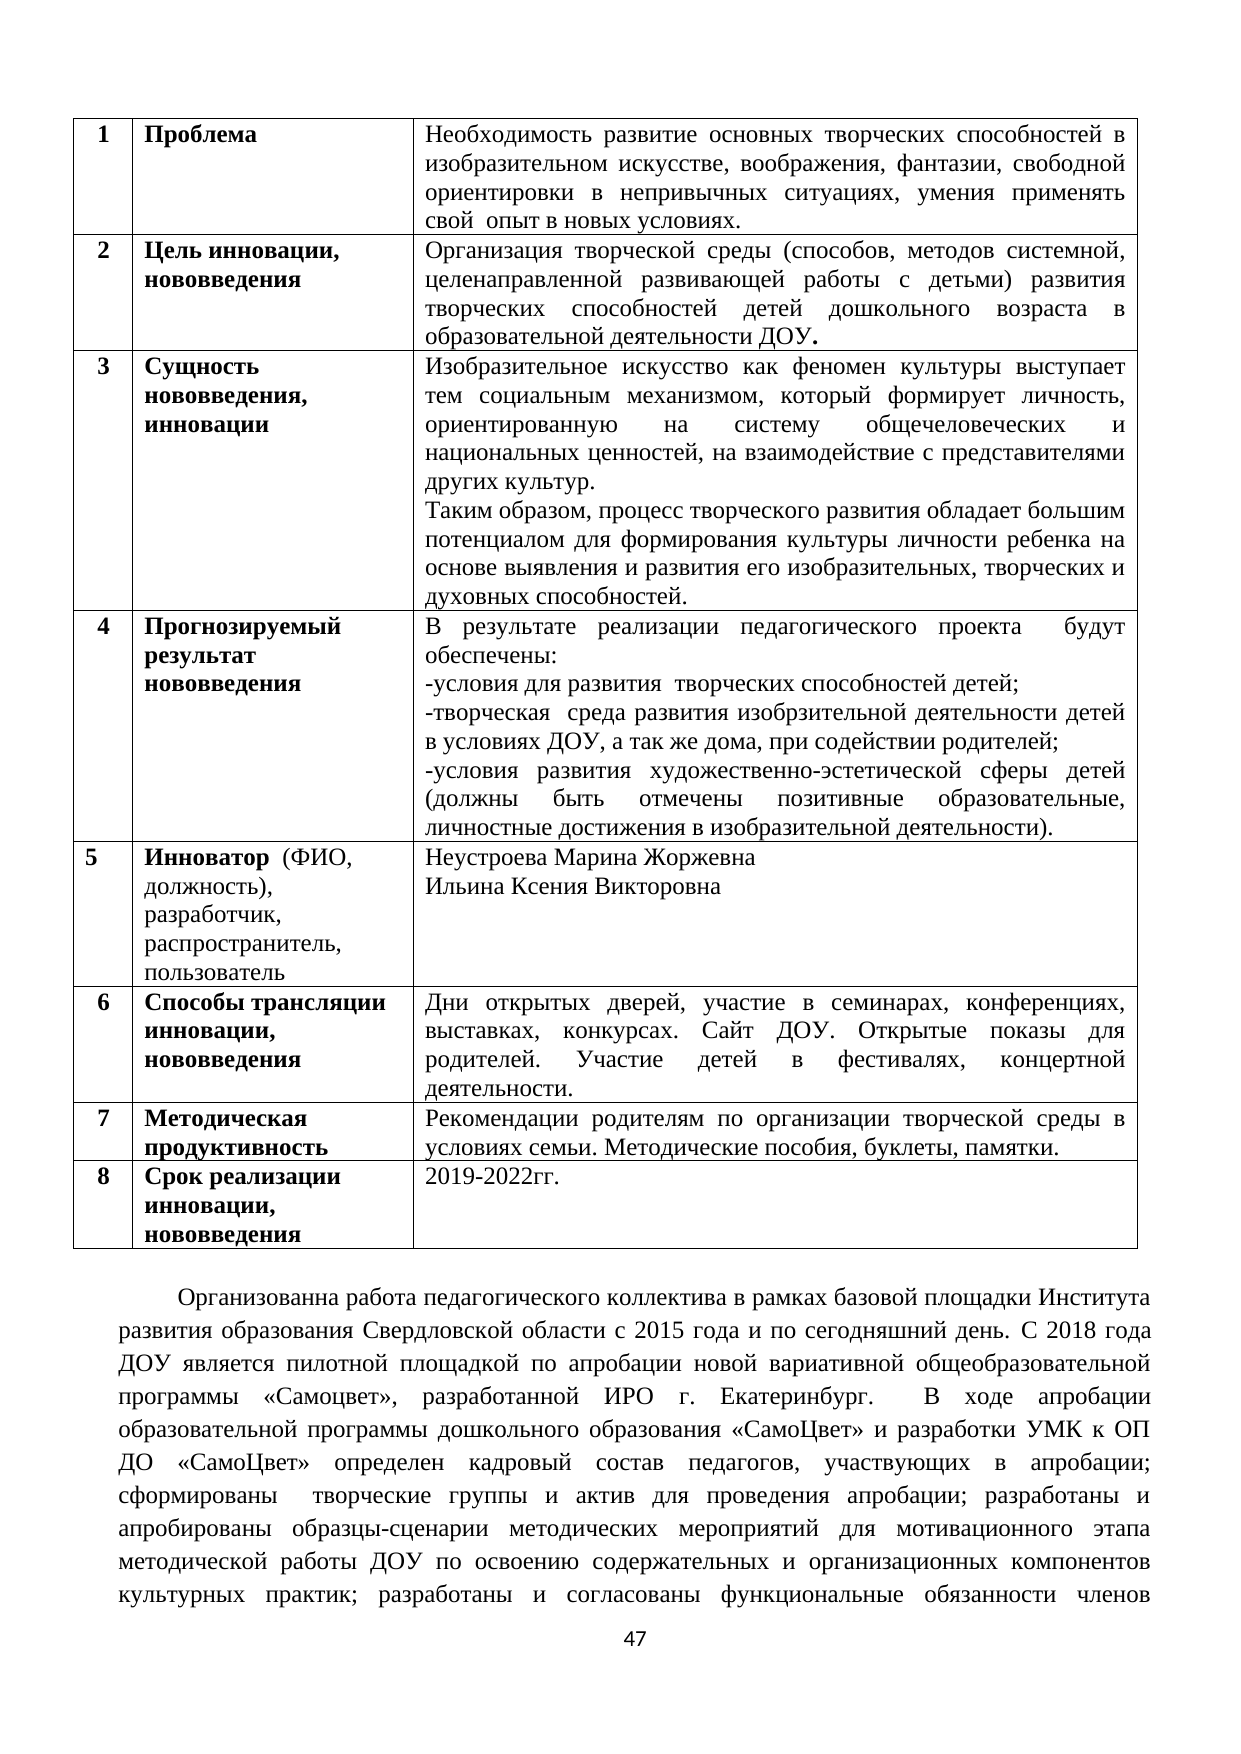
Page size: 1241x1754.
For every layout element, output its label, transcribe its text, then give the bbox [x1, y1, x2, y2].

table_cell 6 [74, 987, 132, 1102]
table_cell Сущность нововведения, инновации [133, 351, 413, 610]
table_cell Рекомендации родителям по организации творческой среды в условиях семьи. Методические пособия, буклеты, памятки. [414, 1103, 1137, 1160]
table_cell Необходимость развитие основных творческих способностей в изобразительном искусстве, воображения, фантазии, свободной ориентировки в непривычных ситуациях, умения применять свой опыт в новых условиях. [414, 119, 1137, 234]
table_cell Цель инновации, нововведения [133, 235, 413, 350]
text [118, 1282, 1152, 1608]
table_cell Способы трансляции инновации, нововведения [133, 987, 413, 1102]
table_cell Методическая продуктивность [133, 1103, 413, 1160]
table_cell Неустроева Марина Жоржевна Ильина Ксения Викторовна [414, 842, 1137, 986]
table_cell Инноватор (ФИО, должность), разработчик, распространитель, пользователь [133, 842, 413, 986]
table_cell 4 [74, 611, 132, 841]
table_cell 7 [74, 1103, 132, 1160]
table_cell Прогнозируемый результат нововведения [133, 611, 413, 841]
table_cell Дни открытых дверей, участие в семинарах, конференциях, выставках, конкурсах. Сайт ДОУ. Открытые показы для родителей. Участие детей в фестивалях, концертной деятельности. [414, 987, 1137, 1102]
table_cell 1 [74, 119, 132, 234]
table_cell 2 [74, 235, 132, 350]
table_cell Срок реализации инновации, нововведения [133, 1161, 413, 1248]
table_cell Изобразительное искусство как феномен культуры выступает тем социальным механизмом, который формирует личность, ориентированную на систему общечеловеческих и национальных ценностей, на взаимодействие с представителями других культур. Таким образом, процесс творческого развития обладает большим потенциалом для формирования культуры личности ребенка на основе выявления и развития его изобразительных, творческих и духовных способностей. [414, 351, 1137, 610]
table_cell Организация творческой среды (способов, методов системной, целенаправленной развивающей работы с детьми) развития творческих способностей детей дошкольного возраста в образовательной деятельности ДОУ. [414, 235, 1137, 350]
table_cell 8 [74, 1161, 132, 1248]
table_cell 2019-2022гг. [414, 1161, 1137, 1248]
table_cell 5 [74, 842, 132, 986]
table_cell В результате реализации педагогического проекта будут обеспечены: -условия для развития творческих способностей детей; -творческая среда развития изобрзительной деятельности детей в условиях ДОУ, а так же дома, при содействии родителей; -условия развития художественно-эстетической сферы детей (должны быть отмечены позитивные образовательные, личностные достижения в изобразительной деятельности). [414, 611, 1137, 841]
table_cell Проблема [133, 119, 413, 234]
table_cell 3 [74, 351, 132, 610]
